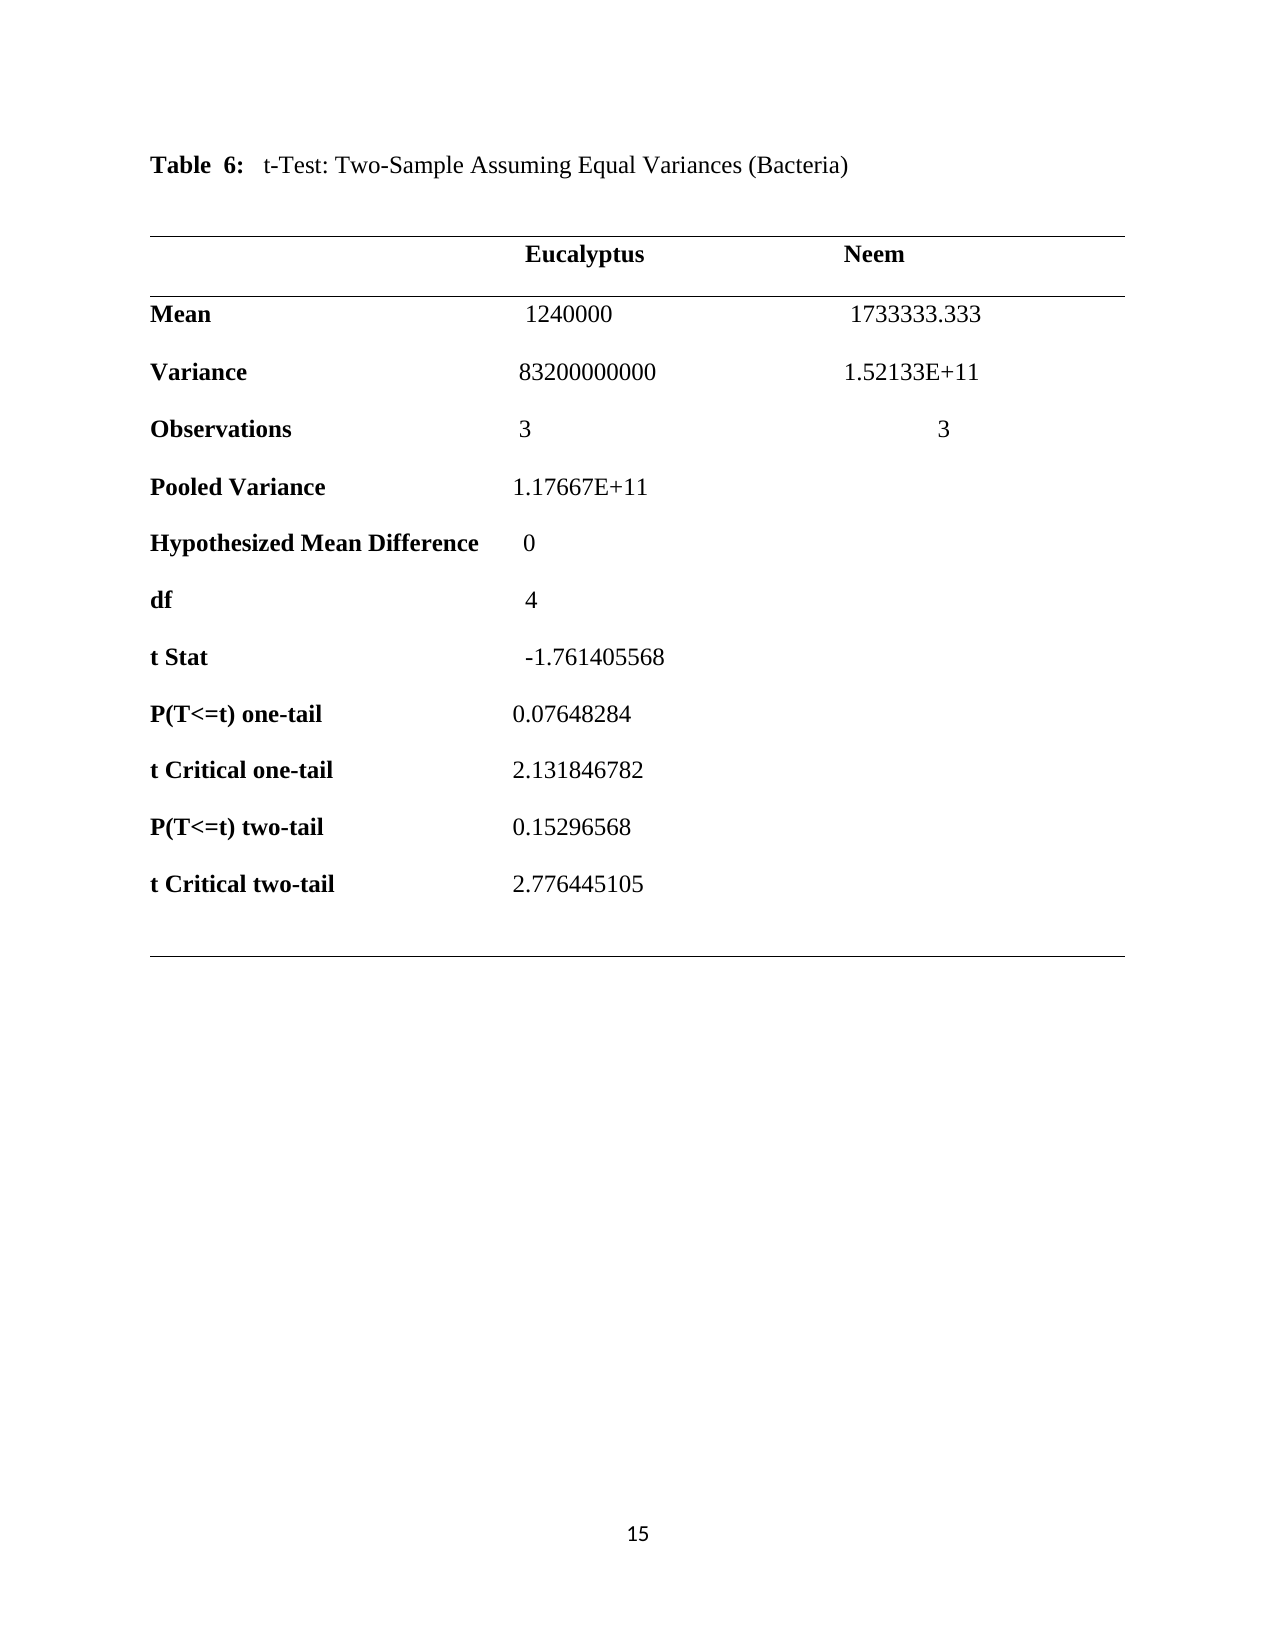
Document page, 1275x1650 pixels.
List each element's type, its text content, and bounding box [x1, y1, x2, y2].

text Table 6: t-Test: Two-Sample Assuming Equal Variances (Bacteria) [150, 150, 1125, 207]
text Eucalyptus Neem [150, 237, 1125, 296]
text P(T<=t) two-tail 0.15296568 [150, 812, 1125, 841]
text P(T<=t) one-tail 0.07648284 [150, 699, 1125, 728]
text Pooled Variance 1.17667E+11 [150, 472, 1125, 501]
text Hypothesized Mean Difference 0 [150, 528, 1125, 557]
text Mean 1240000 1733333.333 [150, 297, 1125, 357]
text t Critical one-tail 2.131846782 [150, 756, 1125, 784]
text t Critical two-tail 2.776445105 [150, 869, 1125, 898]
text Variance 83200000000 1.52133E+11 [150, 357, 1125, 414]
text t Stat -1.761405568 [150, 642, 1125, 671]
text Observations 3 3 [150, 414, 1125, 472]
text df 4 [150, 585, 1125, 614]
